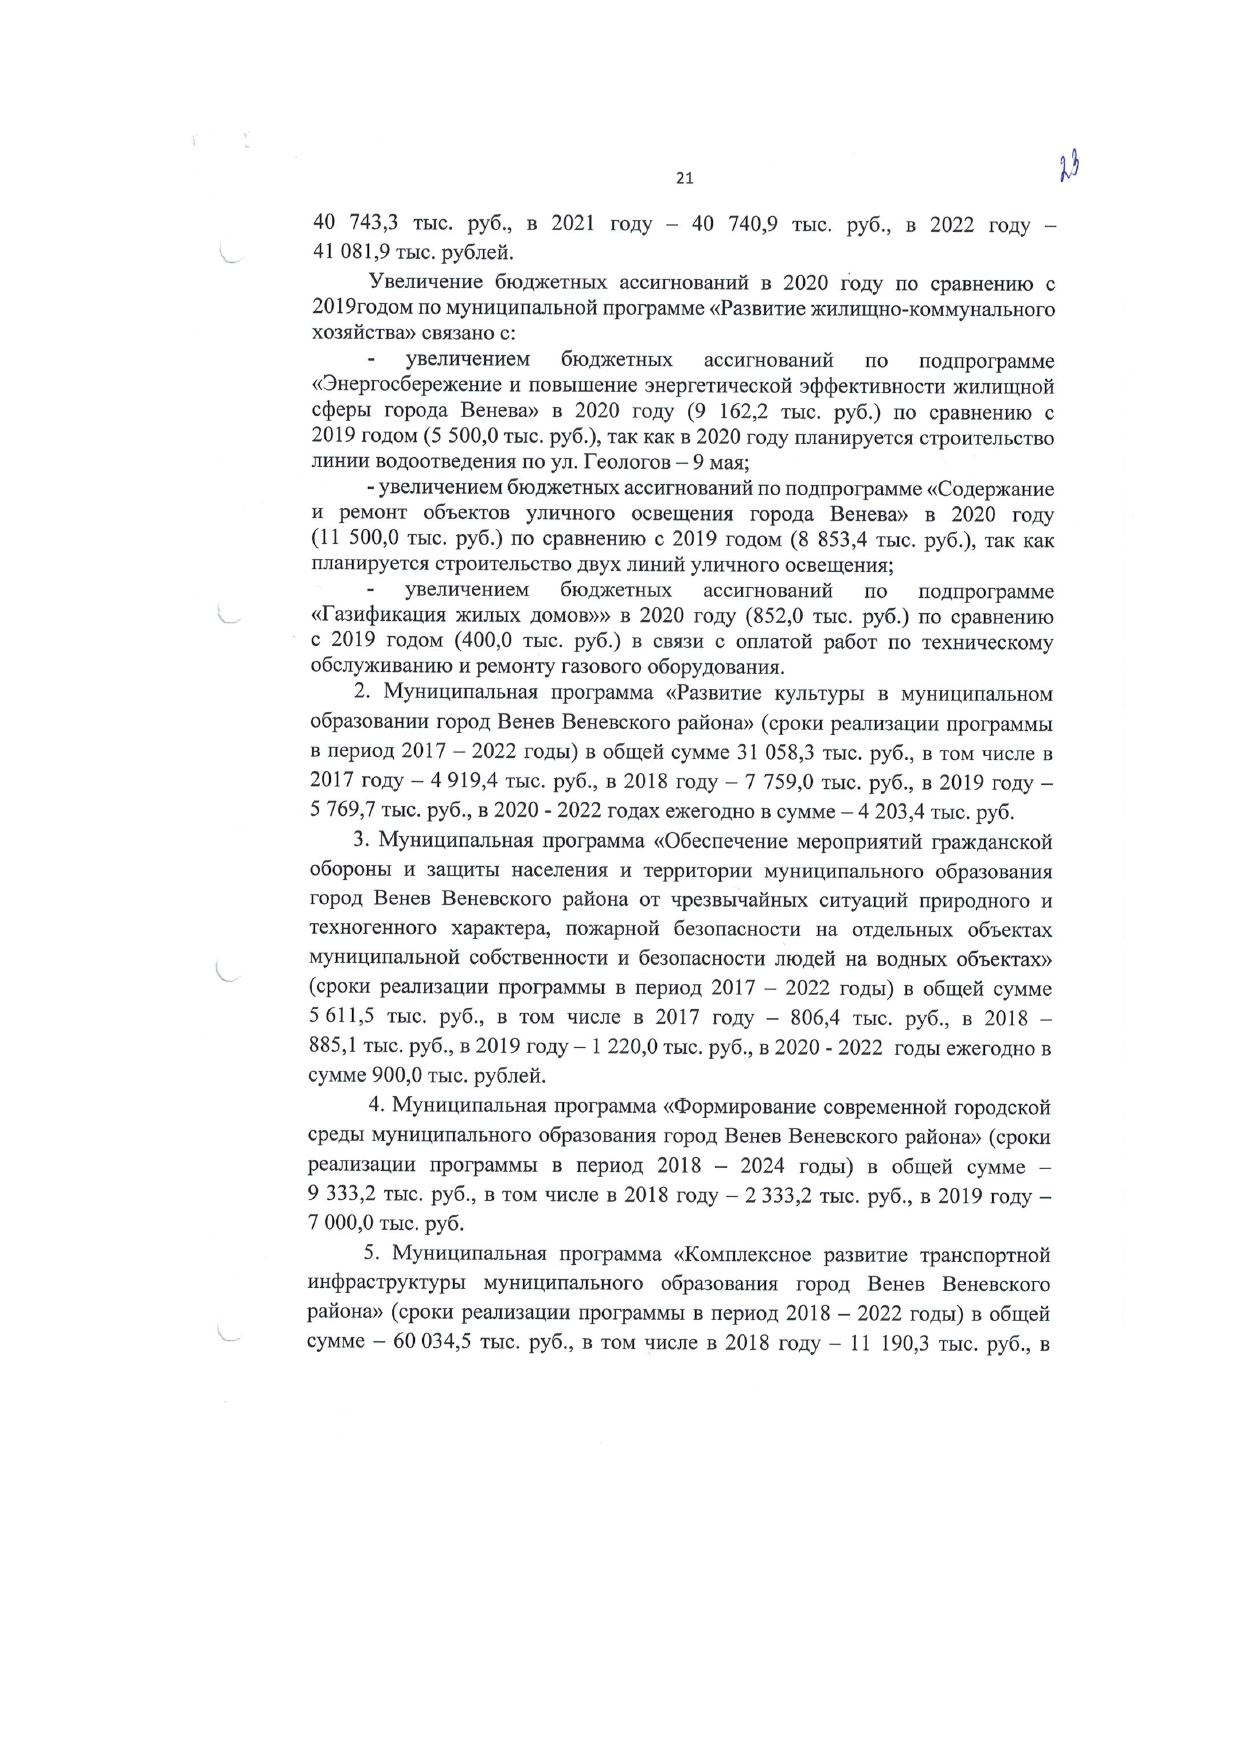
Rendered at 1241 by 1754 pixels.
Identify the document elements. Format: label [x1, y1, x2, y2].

picture [177, 118, 1152, 1459]
